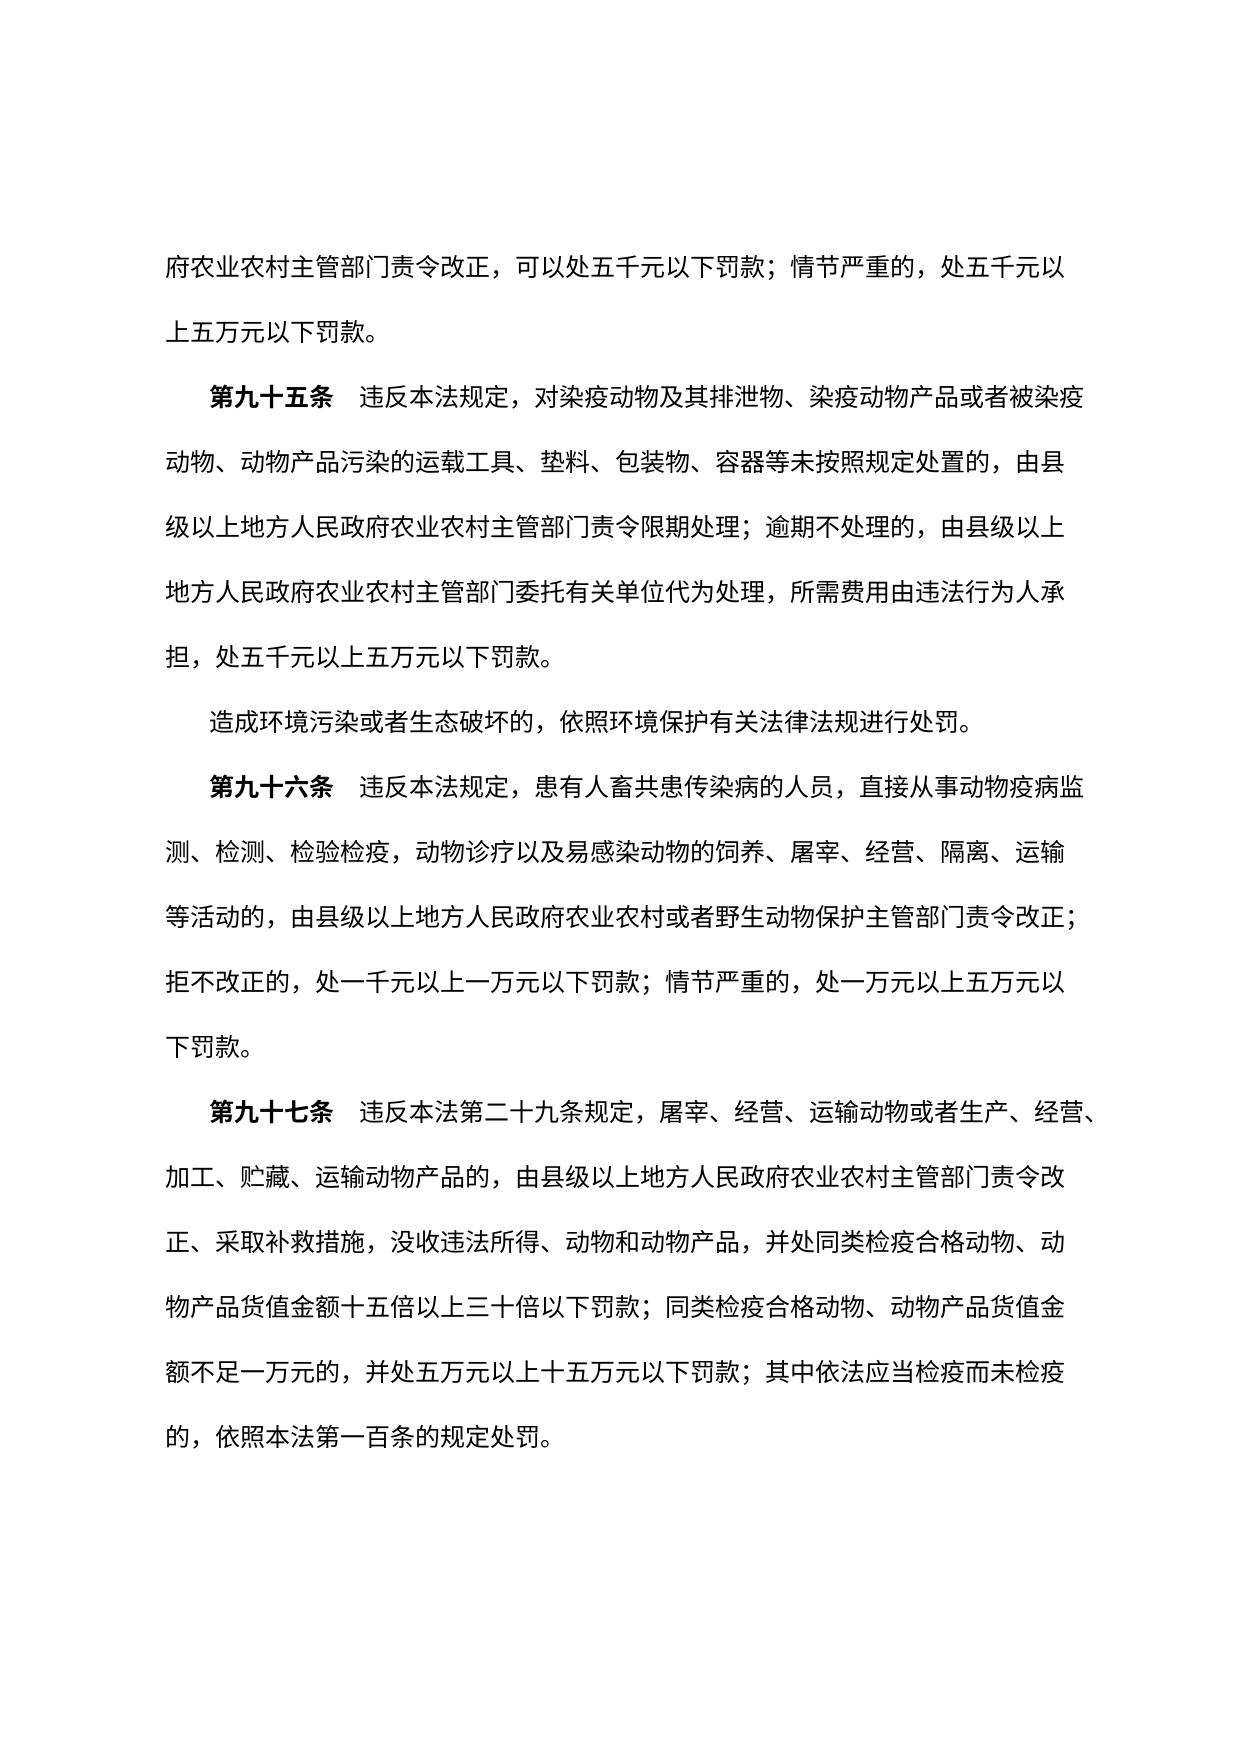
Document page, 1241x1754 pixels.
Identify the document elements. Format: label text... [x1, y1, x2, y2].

text 第九十五条 违反本法规定，对染疫动物及其排泄物、染疫动物产品或者被染疫动物、动物产品污染的运载工具、垫料、包装物、容器等未按照规定处置的，由县级以上地方人民政府农业农村主管部门责令限期处理；逾期不处理的，由县级以上地方人民政府农业农村主管部门委托有关单位代为处理，所需费用由违法行为人承担，处五千元以上五万元以下罚款。 [165, 363, 1087, 688]
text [165, 233, 1087, 363]
text 第九十六条 违反本法规定，患有人畜共患传染病的人员，直接从事动物疫病监测、检测、检验检疫，动物诊疗以及易感染动物的饲养、屠宰、经营、隔离、运输等活动的，由县级以上地方人民政府农业农村或者野生动物保护主管部门责令改正；拒不改正的，处一千元以上一万元以下罚款；情节严重的，处一万元以上五万元以下罚款。 [165, 933, 1087, 1078]
text 造成环境污染或者生态破坏的，依照环境保护有关法律法规进行处罚。 [165, 688, 1087, 753]
text 第九十六条 违反本法规定，患有人畜共患传染病的人员，直接从事动物疫病监测、检测、检验检疫，动物诊疗以及易感染动物的饲养、屠宰、经营、隔离、运输等活动的，由县级以上地方人民政府农业农村或者野生动物保护主管部门责令改正；拒不改正的，处一千元以上一万元以下罚款；情节严重的，处一万元以上五万元以下罚款。 [165, 753, 1087, 897]
text 第九十七条 违反本法第二十九条规定，屠宰、经营、运输动物或者生产、经营、加工、贮藏、运输动物产品的，由县级以上地方人民政府农业农村主管部门责令改正、采取补救措施，没收违法所得、动物和动物产品，并处同类检疫合格动物、动物产品货值金额十五倍以上三十倍以下罚款；同类检疫合格动物、动物产品货值金额不足一万元的，并处五万元以上十五万元以下罚款；其中依法应当检疫而未检疫的，依照本法第一百条的规定处罚。 [165, 1078, 1087, 1468]
